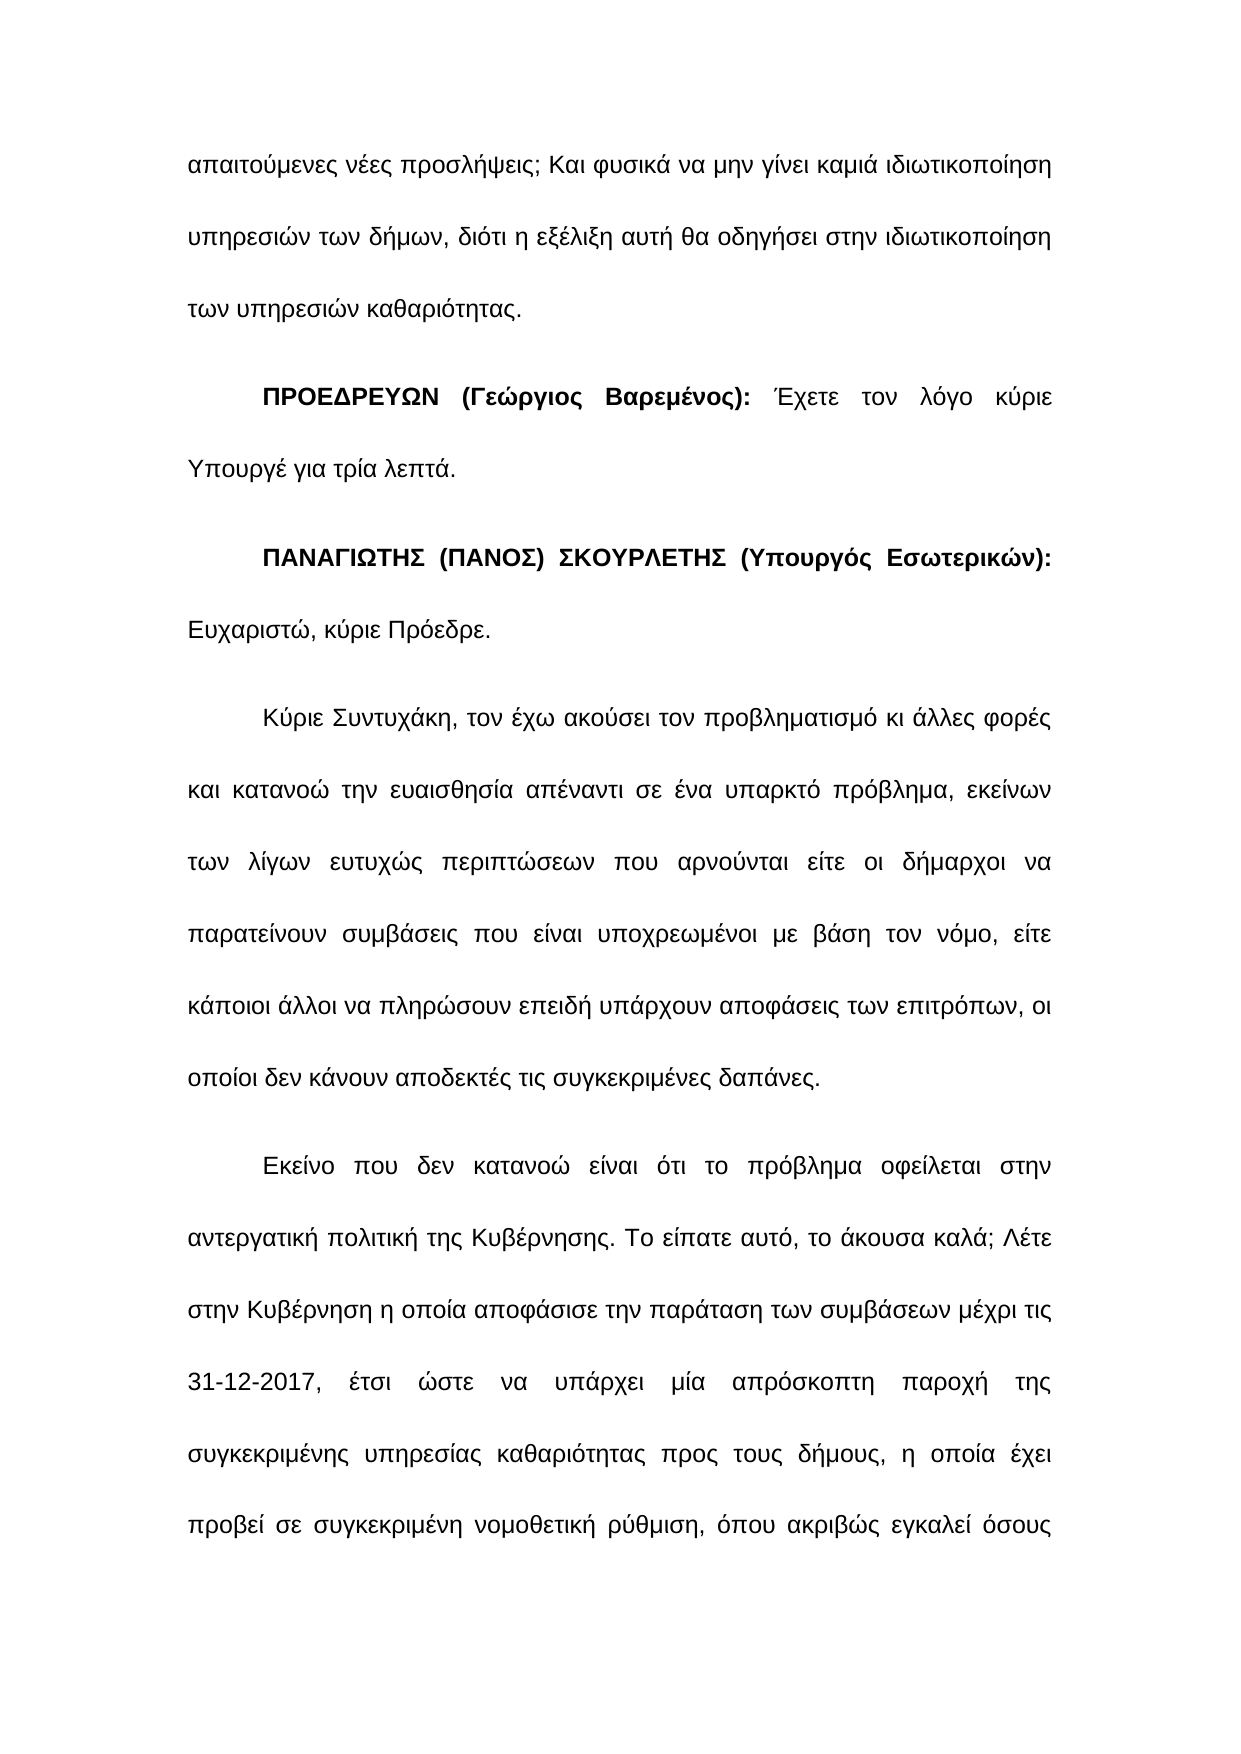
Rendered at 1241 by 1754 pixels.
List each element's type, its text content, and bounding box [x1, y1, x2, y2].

text ΠΑΝΑΓΙΩΤΗΣ (ΠΑΝΟΣ) ΣΚΟΥΡΛΕΤΗΣ (Υπουργός Εσωτερικών): Ευχαριστώ, κύριε Πρόεδρε. [187, 543, 1053, 643]
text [187, 150, 1053, 322]
text Κύριε Συντυχάκη, τον έχω ακούσει τον προβληματισμό κι άλλες φορές και κατανοώ την ευαισθησία απέναντι σε ένα υπαρκτό πρόβλημα, εκείνων των λίγων ευτυχώς περιπτώσεων που αρνούνται είτε οι δήμαρχοι να παρατείνουν συμβάσεις που είναι υποχρεωμένοι με βάση τον νόμο, είτε κάποιοι άλλοι να πληρώσουν επειδή υπάρχουν αποφάσεις των επιτρόπων, οι οποίοι δεν κάνουν αποδεκτές τις συγκεκριμένες δαπάνες. [187, 703, 1053, 1091]
text ΠΡΟΕΔΡΕΥΩΝ (Γεώργιος Βαρεμένος): Έχετε τον λόγο κύριε Υπουργέ για τρία λεπτά. [187, 382, 1053, 483]
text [187, 1151, 1053, 1539]
